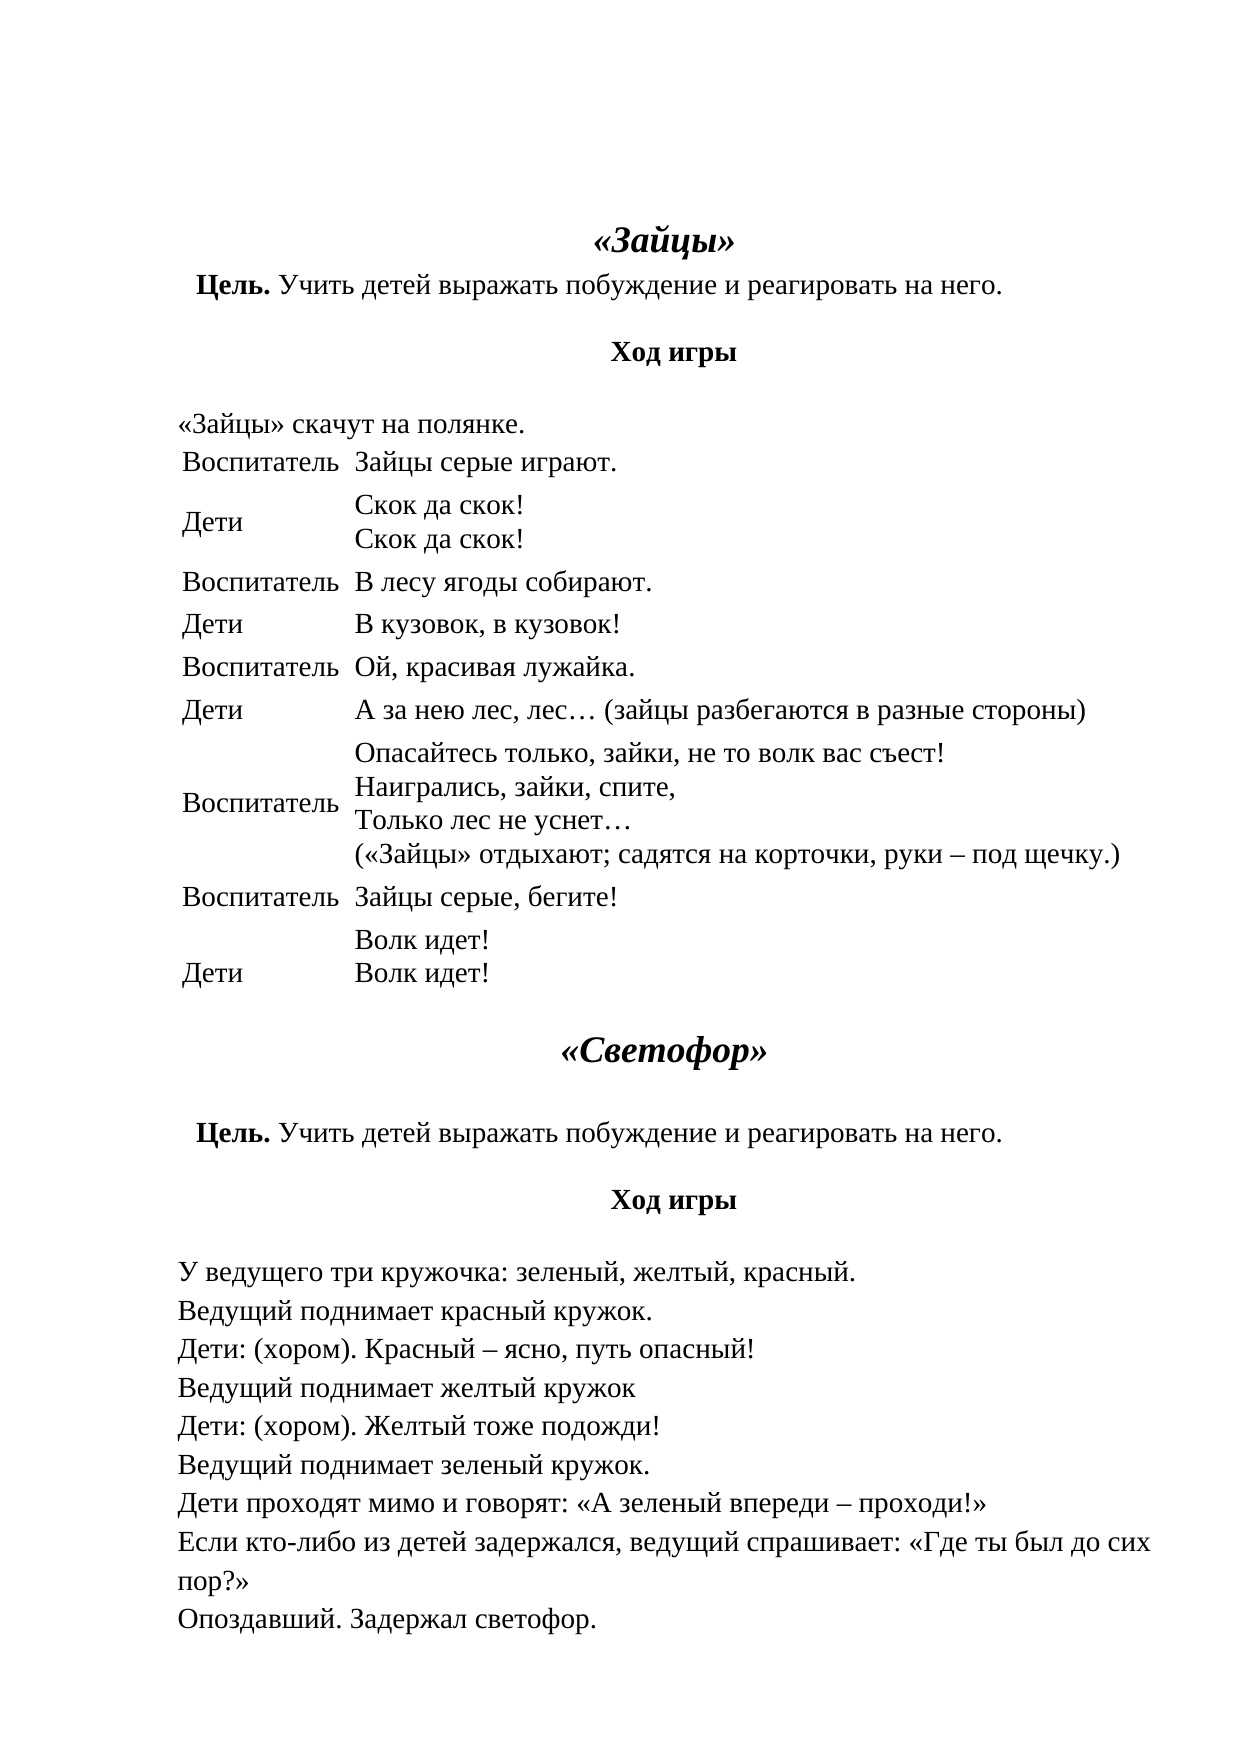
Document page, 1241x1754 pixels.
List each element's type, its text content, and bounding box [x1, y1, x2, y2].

table_cell Ой, красивая лужайка. [350, 645, 1152, 688]
text Опоздавший. Задержал светофор. [177, 1601, 1152, 1635]
text У ведущего три кружочка: зеленый, желтый, красный. [177, 1254, 1152, 1288]
text Дети: (хором). Желтый тоже подожди! [177, 1408, 1152, 1442]
text Ведущий поднимает зеленый кружок. [177, 1447, 1152, 1481]
table_cell В лесу ягоды собирают. [350, 559, 1152, 602]
table_header Зайцы серые играют. [350, 440, 1152, 482]
table_cell Воспитатель [177, 874, 349, 917]
text Дети: (хором). Красный – ясно, путь опасный! [177, 1331, 1152, 1365]
table_cell Зайцы серые, бегите! [350, 874, 1152, 917]
table_cell Дети [177, 917, 349, 1027]
text Ход игры [196, 1182, 1152, 1216]
table_cell Дети [177, 602, 349, 645]
text Цель. Учить детей выражать побуждение и реагировать на него. [196, 267, 1152, 300]
table_cell В кузовок, в кузовок! [350, 602, 1152, 645]
table_cell Воспитатель [177, 645, 349, 688]
table_cell Воспитатель [177, 559, 349, 602]
text Ведущий поднимает красный кружок. [177, 1293, 1152, 1326]
table_cell Дети [177, 688, 349, 731]
table_cell Воспитатель [177, 731, 349, 874]
text Цель. Учить детей выражать побуждение и реагировать на него. [196, 1115, 1152, 1149]
text «Зайцы» [177, 217, 1152, 260]
text «3айцы» скачут на полянке. [177, 406, 1152, 439]
table_cell Дети [177, 483, 349, 559]
text Дети проходят мимо и говорят: «А зеленый впереди – проходи!» [177, 1486, 1152, 1519]
text Если кто-либо из детей задержался, ведущий спрашивает: «Где ты был до сих пор?» [177, 1524, 1152, 1596]
table_cell Опасайтесь только, зайки, не то волк вас съест! Наигрались, зайки, спите, Только лес не уснет… («Зайцы» отдыхают; садятся на корточки, руки – под щечку.) [350, 731, 1152, 874]
table_cell Волк идет! Волк идет! [350, 917, 1152, 1027]
text Ход игры [196, 334, 1152, 367]
table_cell А за нею лес, лес… (зайцы разбегаются в разные стороны) [350, 688, 1152, 731]
text Ведущий поднимает желтый кружок [177, 1370, 1152, 1403]
table_cell Скок да скок! Скок да скок! [350, 483, 1152, 559]
text «Светофор» [177, 1027, 1152, 1070]
table_header Воспитатель [177, 440, 349, 482]
